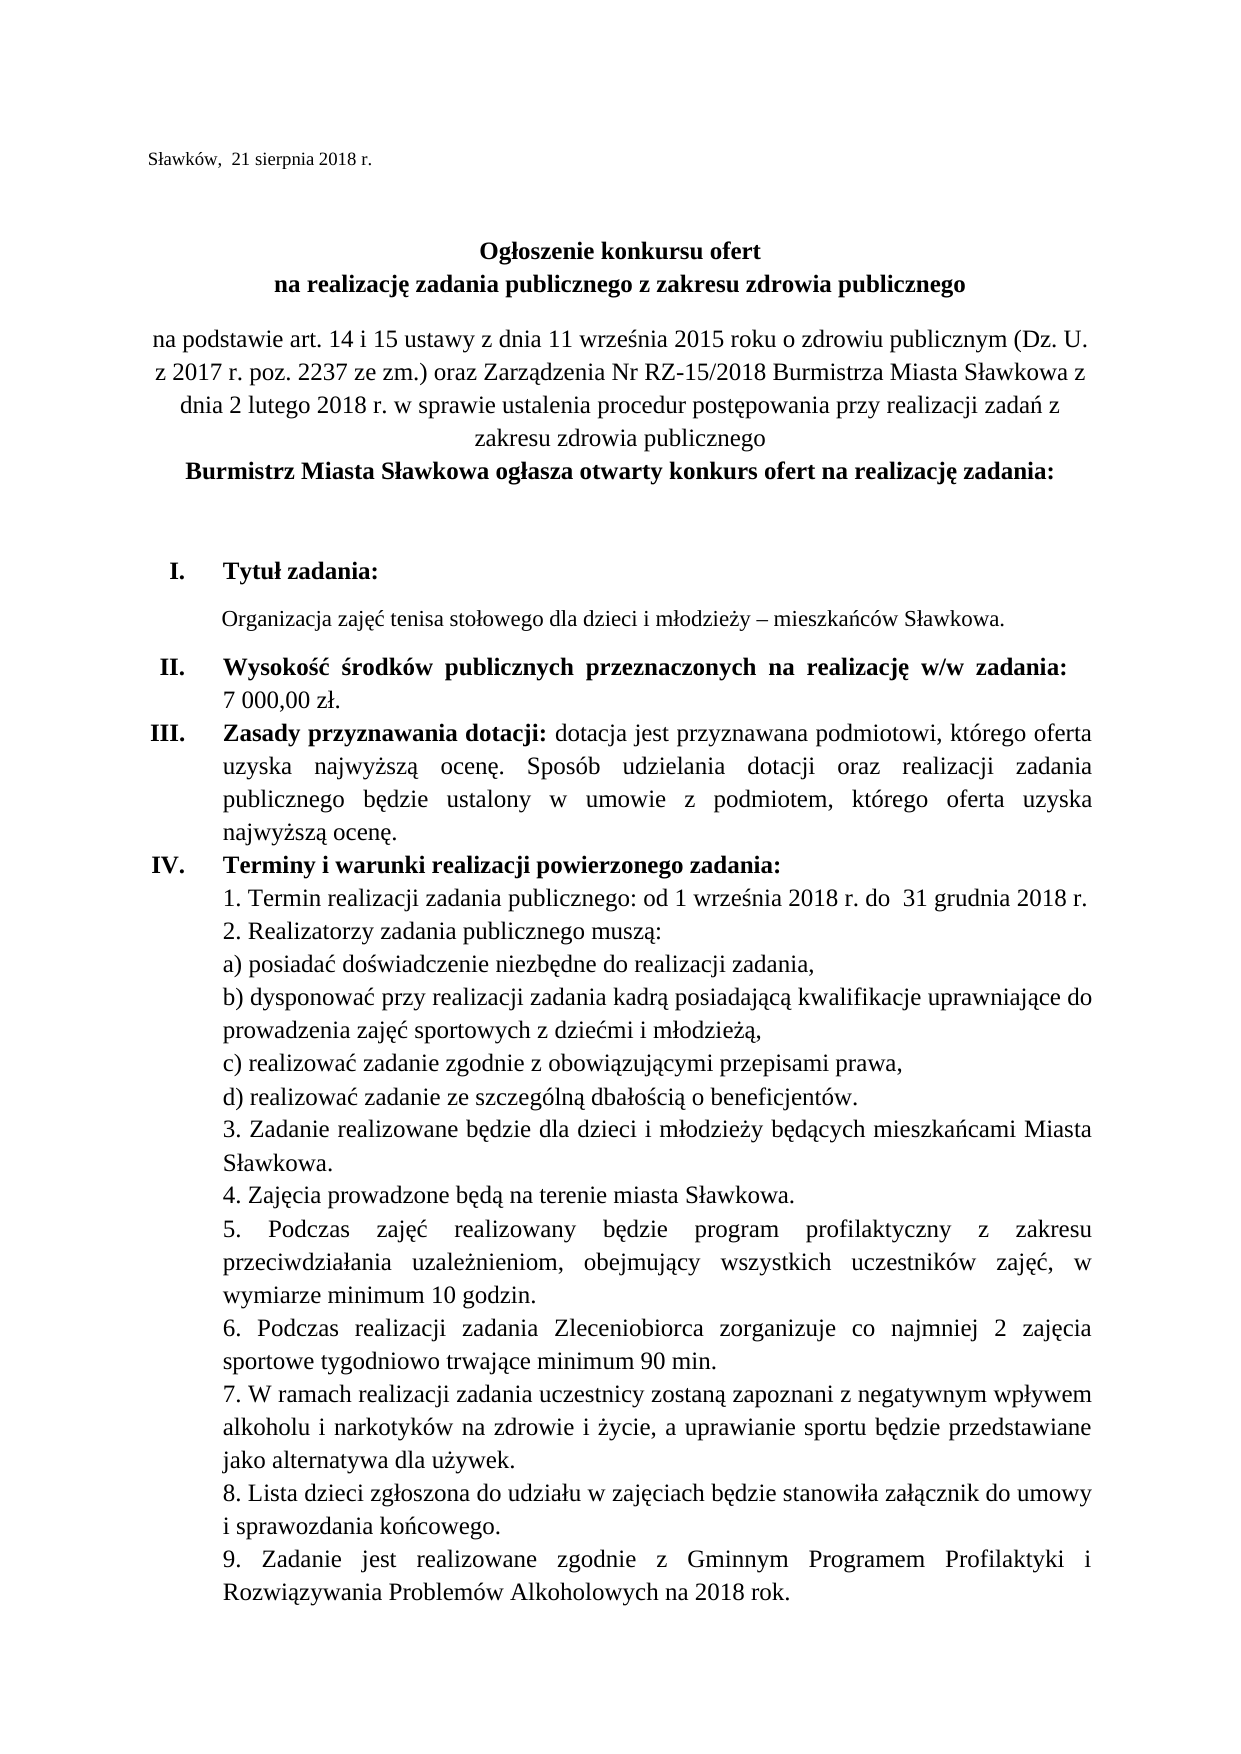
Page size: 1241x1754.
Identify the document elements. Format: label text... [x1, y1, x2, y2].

list 2. Realizatorzy zadania publicznego muszą: [223, 916, 1093, 945]
list d) realizować zadanie ze szczególną dbałością o beneficjentów. [223, 1082, 1093, 1110]
list Tytuł zadania: [185, 556, 1093, 584]
list c) realizować zadanie zgodnie z obowiązującymi przepisami prawa, [223, 1048, 1093, 1077]
list 6. Podczas realizacji zadania Zleceniobiorca zorganizuje co najmniej 2 zajęcia sportowe tygodniowo trwające minimum 90 min. [223, 1313, 1093, 1374]
text Sławków, 21 sierpnia 2018 r. [148, 148, 1093, 169]
list a) posiadać doświadczenie niezbędne do realizacji zadania, [223, 949, 1093, 978]
list 3. Zadanie realizowane będzie dla dzieci i młodzieży będących mieszkańcami Miasta Sławkowa. [223, 1114, 1093, 1176]
text na podstawie art. 14 i 15 ustawy z dnia 11 września 2015 roku o zdrowiu publicznym (Dz. U. z 2017 r. poz. 2237 ze zm.) oraz Zarządzenia Nr RZ-15/2018 Burmistrza Miasta Sławkowa z dnia 2 lutego 2018 r. w sprawie ustalenia procedur postępowania przy realizacji zadań z zakresu zdrowia publicznego Burmistrz Miasta Sławkowa ogłasza otwarty konkurs ofert na realizację zadania: [148, 324, 1093, 485]
list Zasady przyznawania dotacji: dotacja jest przyznawana podmiotowi, którego oferta uzyska najwyższą ocenę. Sposób udzielania dotacji oraz realizacji zadania publicznego będzie ustalony w umowie z podmiotem, którego oferta uzyska najwyższą ocenę. [185, 718, 1093, 846]
list Wysokość środków publicznych przeznaczonych na realizację w/w zadania: 7 000,00 zł. [185, 652, 1093, 714]
list 8. Lista dzieci zgłoszona do udziału w zajęciach będzie stanowiła załącznik do umowy i sprawozdania końcowego. [223, 1478, 1093, 1539]
list 7. W ramach realizacji zadania uczestnicy zostaną zapoznani z negatywnym wpływem alkoholu i narkotyków na zdrowie i życie, a uprawianie sportu będzie przedstawiane jako alternatywa dla używek. [223, 1379, 1093, 1473]
text Ogłoszenie konkursu ofert [148, 236, 1093, 265]
list 5. Podczas zajęć realizowany będzie program profilaktyczny z zakresu przeciwdziałania uzależnieniom, obejmujący wszystkich uczestników zajęć, w wymiarze minimum 10 godzin. [223, 1214, 1093, 1308]
text Organizacja zajęć tenisa stołowego dla dzieci i młodzieży – mieszkańców Sławkowa. [148, 605, 1093, 632]
text na realizację zadania publicznego z zakresu zdrowia publicznego [148, 269, 1093, 298]
list Terminy i warunki realizacji powierzonego zadania: 1. Termin realizacji zadania publicznego: od 1 września 2018 r. do 31 grudnia 2018 r. [185, 850, 1093, 912]
list 9. Zadanie jest realizowane zgodnie z Gminnym Programem Profilaktyki i Rozwiązywania Problemów Alkoholowych na 2018 rok. [223, 1544, 1093, 1606]
list b) dysponować przy realizacji zadania kadrą posiadającą kwalifikacje uprawniające do prowadzenia zajęć sportowych z dziećmi i młodzieżą, [223, 982, 1093, 1044]
list 4. Zajęcia prowadzone będą na terenie miasta Sławkowa. [223, 1181, 1093, 1209]
